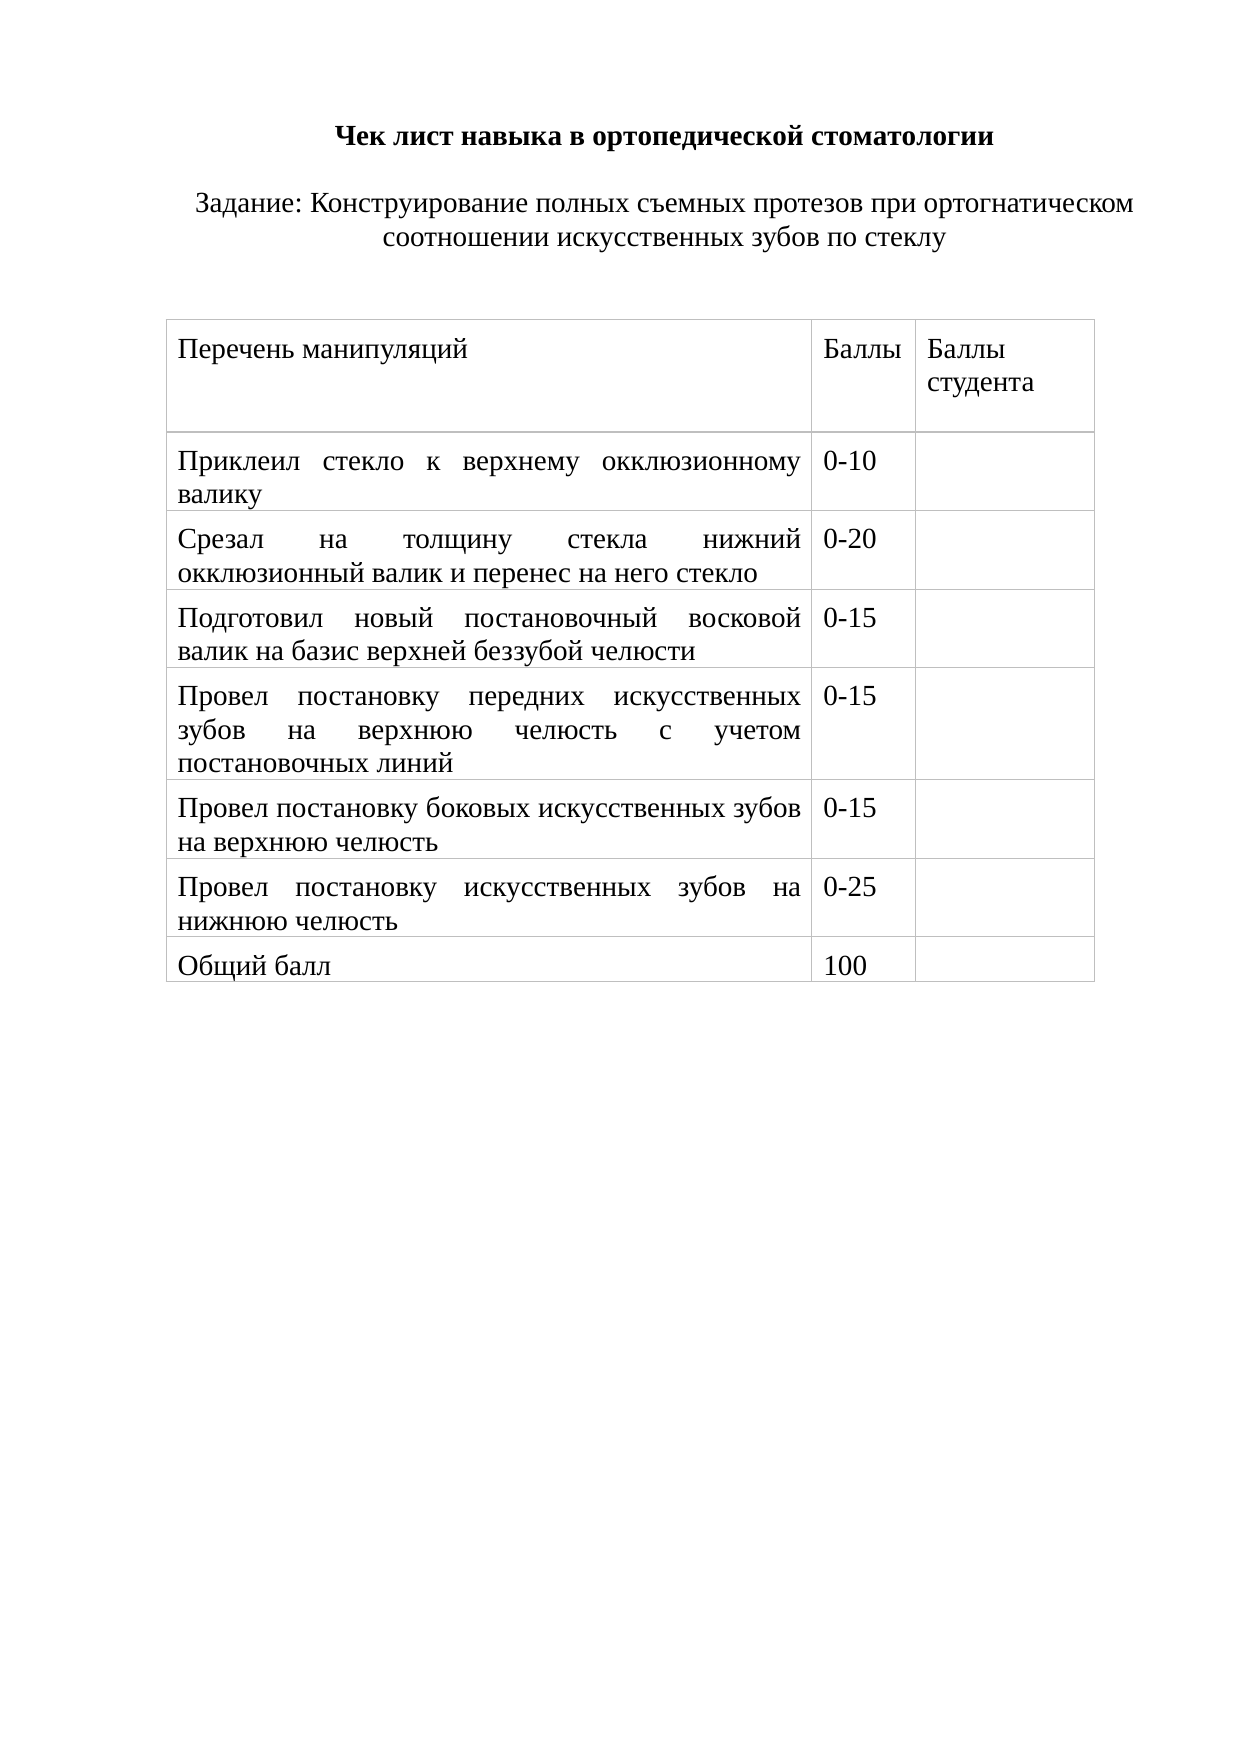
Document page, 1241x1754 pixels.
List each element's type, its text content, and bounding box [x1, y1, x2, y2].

table_cell Провел постановку передних искусственных зубов на верхнюю челюсть с учетом постановочных линий [167, 668, 811, 779]
table_cell 0-15 [812, 780, 915, 858]
table_cell 0-15 [812, 668, 915, 779]
table_cell [916, 668, 1094, 779]
table_cell Провел постановку боковых искусственных зубов на верхнюю челюсть [167, 780, 811, 858]
table_cell [916, 511, 1094, 588]
table_cell [916, 433, 1094, 510]
table_cell 0-10 [812, 433, 915, 510]
table_cell Срезал на толщину стекла нижний окклюзионный валик и перенес на него стекло [167, 511, 811, 588]
table_header Баллы [812, 320, 915, 431]
table_cell Провел постановку искусственных зубов на нижнюю челюсть [167, 859, 811, 936]
table_cell Подготовил новый постановочный восковой валик на базис верхней беззубой челюсти [167, 590, 811, 667]
table_cell 0-20 [812, 511, 915, 588]
text Задание: Конструирование полных съемных протезов при ортогнатическом соотношении искусственных зубов по стеклу [177, 185, 1152, 252]
table_cell Приклеил стекло к верхнему окклюзионному валику [167, 433, 811, 510]
table_header Баллы студента [916, 320, 1094, 431]
table_cell 0-25 [812, 859, 915, 936]
table_cell 0-15 [812, 590, 915, 667]
table_header Перечень манипуляций [167, 320, 811, 431]
table_cell [916, 859, 1094, 936]
table_cell [916, 780, 1094, 858]
text Чек лист навыка в ортопедической стоматологии [177, 118, 1152, 152]
table_cell [916, 590, 1094, 667]
table_cell [916, 937, 1094, 981]
table_cell Общий балл [167, 937, 811, 981]
table_cell 100 [812, 937, 915, 981]
